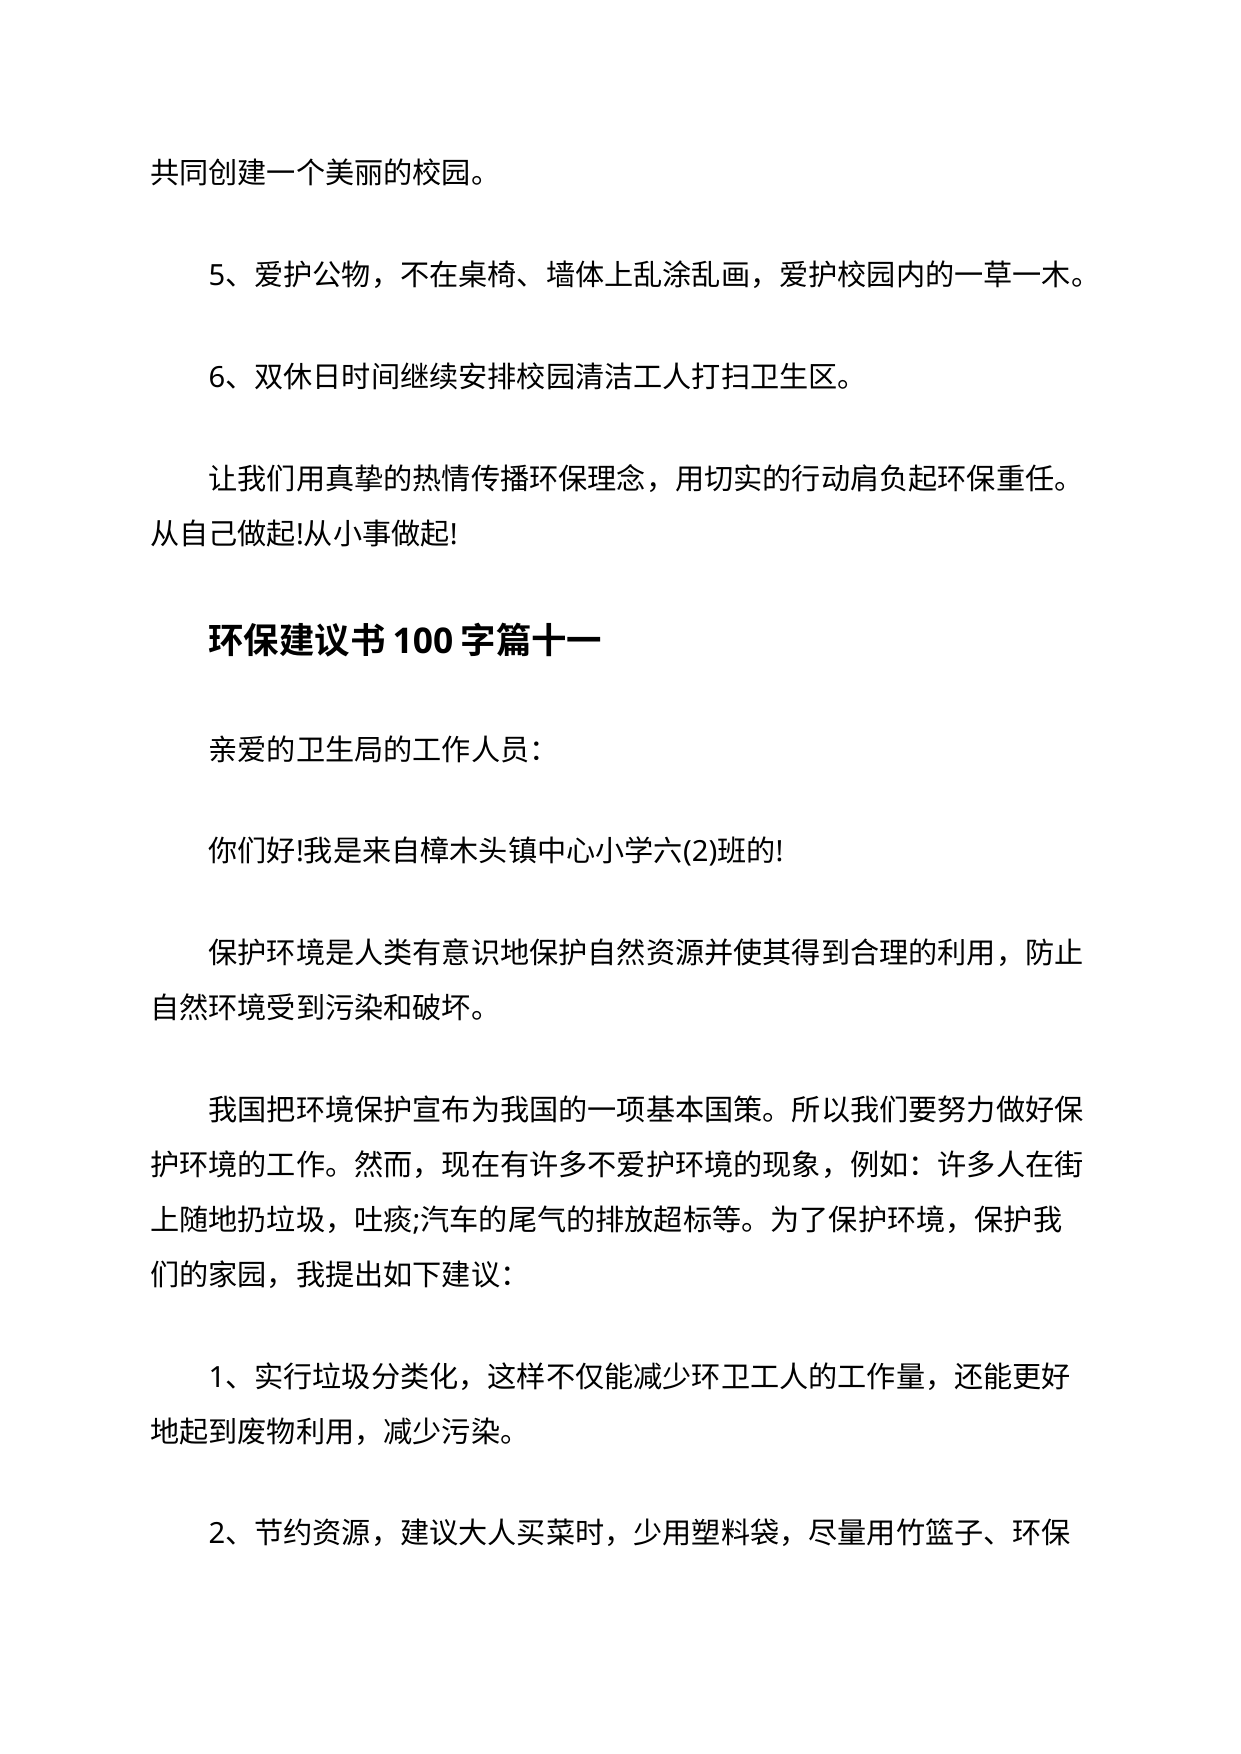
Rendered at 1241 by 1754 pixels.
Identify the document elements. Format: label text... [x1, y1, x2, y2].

text 我国把环境保护宣布为我国的一项基本国策。所以我们要努力做好保护环境的工作。然而，现在有许多不爱护环境的现象，例如：许多人在街上随地扔垃圾，吐痰;汽车的尾气的排放超标等。为了保护环境，保护我们的家园，我提出如下建议： [150, 1087, 1090, 1294]
text 你们好!我是来自樟木头镇中心小学六(2)班的! [150, 828, 1090, 870]
text 让我们用真挚的热情传播环保理念，用切实的行动肩负起环保重任。从自己做起!从小事做起! [150, 456, 1090, 553]
text 环保建议书100字篇十一 [150, 613, 1090, 664]
text 亲爱的卫生局的工作人员： [150, 726, 1090, 768]
text 保护环境是人类有意识地保护自然资源并使其得到合理的利用，防止自然环境受到污染和破坏。 [150, 930, 1090, 1027]
text 6、双休日时间继续安排校园清洁工人打扫卫生区。 [150, 354, 1090, 396]
text 5、爱护公物，不在桌椅、墙体上乱涂乱画，爱护校园内的一草一木。 [150, 252, 1090, 294]
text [150, 150, 1090, 192]
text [150, 1510, 1090, 1552]
text 1、实行垃圾分类化，这样不仅能减少环卫工人的工作量，还能更好地起到废物利用，减少污染。 [150, 1353, 1090, 1450]
